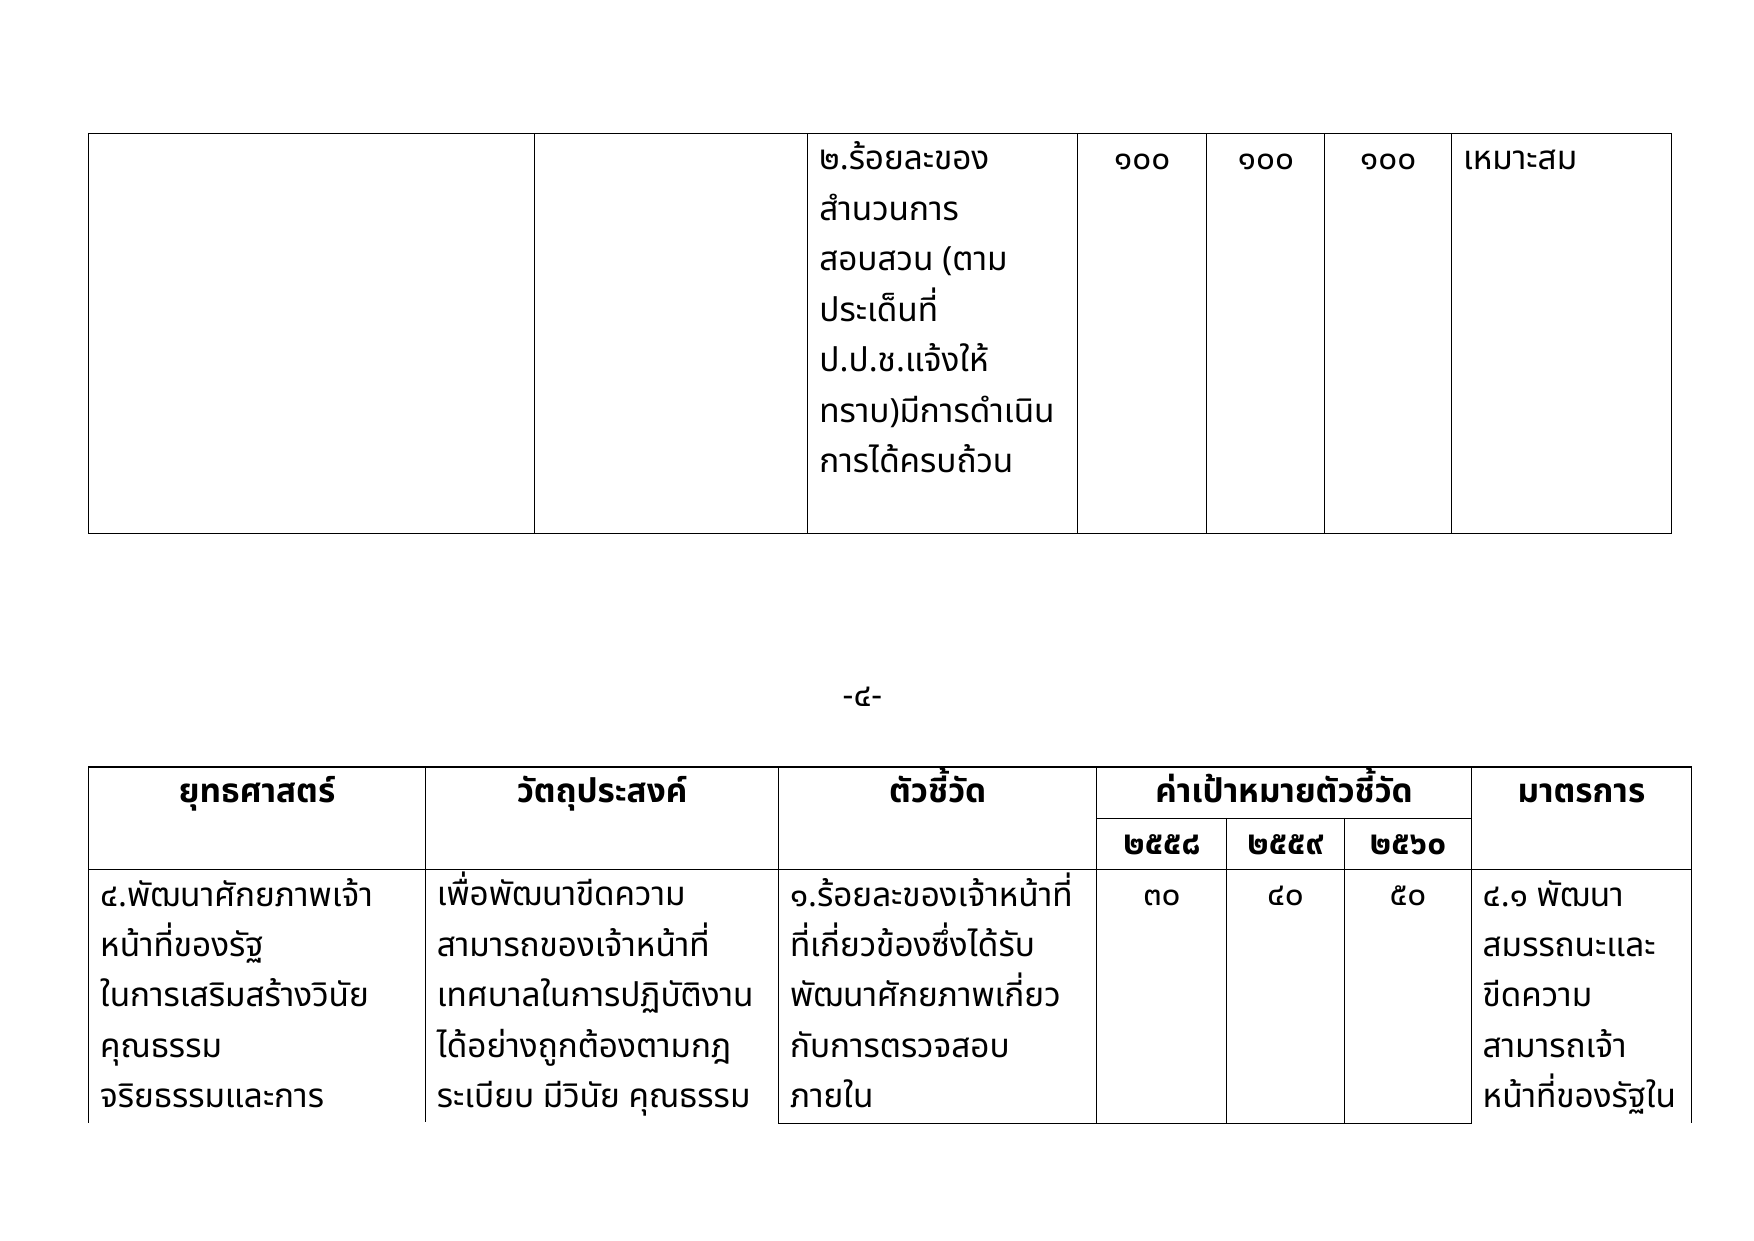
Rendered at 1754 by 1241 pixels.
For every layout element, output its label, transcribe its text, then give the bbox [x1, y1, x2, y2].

table_cell ๔๐ [1227, 870, 1344, 1123]
table_cell [89, 134, 534, 533]
table_cell ๑๐๐ [1078, 134, 1206, 533]
table_header ค่าเป้าหมายตัวชี้วัด [1097, 768, 1471, 818]
table_cell ๕๐ [1345, 870, 1471, 1123]
table_header ตัวชี้วัด [779, 768, 1096, 869]
table_header วัตถุประสงค์ [426, 768, 778, 869]
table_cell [779, 870, 1096, 1123]
table_cell ๑๐๐ [1325, 134, 1451, 533]
table_header มาตรการ [1472, 768, 1691, 869]
text -๔- [89, 670, 1636, 721]
table_header ยุทธศาสตร์ [89, 768, 425, 869]
table_cell ๒.ร้อยละของสำนวนการสอบสวน (ตามประเด็นที่ ป.ป.ช.แจ้งให้ทราบ)มีการดำเนินการได้ครบถ้วน [808, 134, 1077, 533]
table_cell ๓๐ [1097, 870, 1226, 1123]
table_cell ๒๕๕๙ [1227, 819, 1344, 869]
table_cell [535, 134, 807, 533]
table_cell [1452, 134, 1671, 533]
table_cell ๒๕๖๐ [1345, 819, 1471, 869]
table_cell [89, 870, 425, 1123]
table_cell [425, 870, 778, 1123]
table_cell ๑๐๐ [1207, 134, 1324, 533]
table_cell ๒๕๕๘ [1097, 819, 1226, 869]
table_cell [1472, 870, 1691, 1123]
